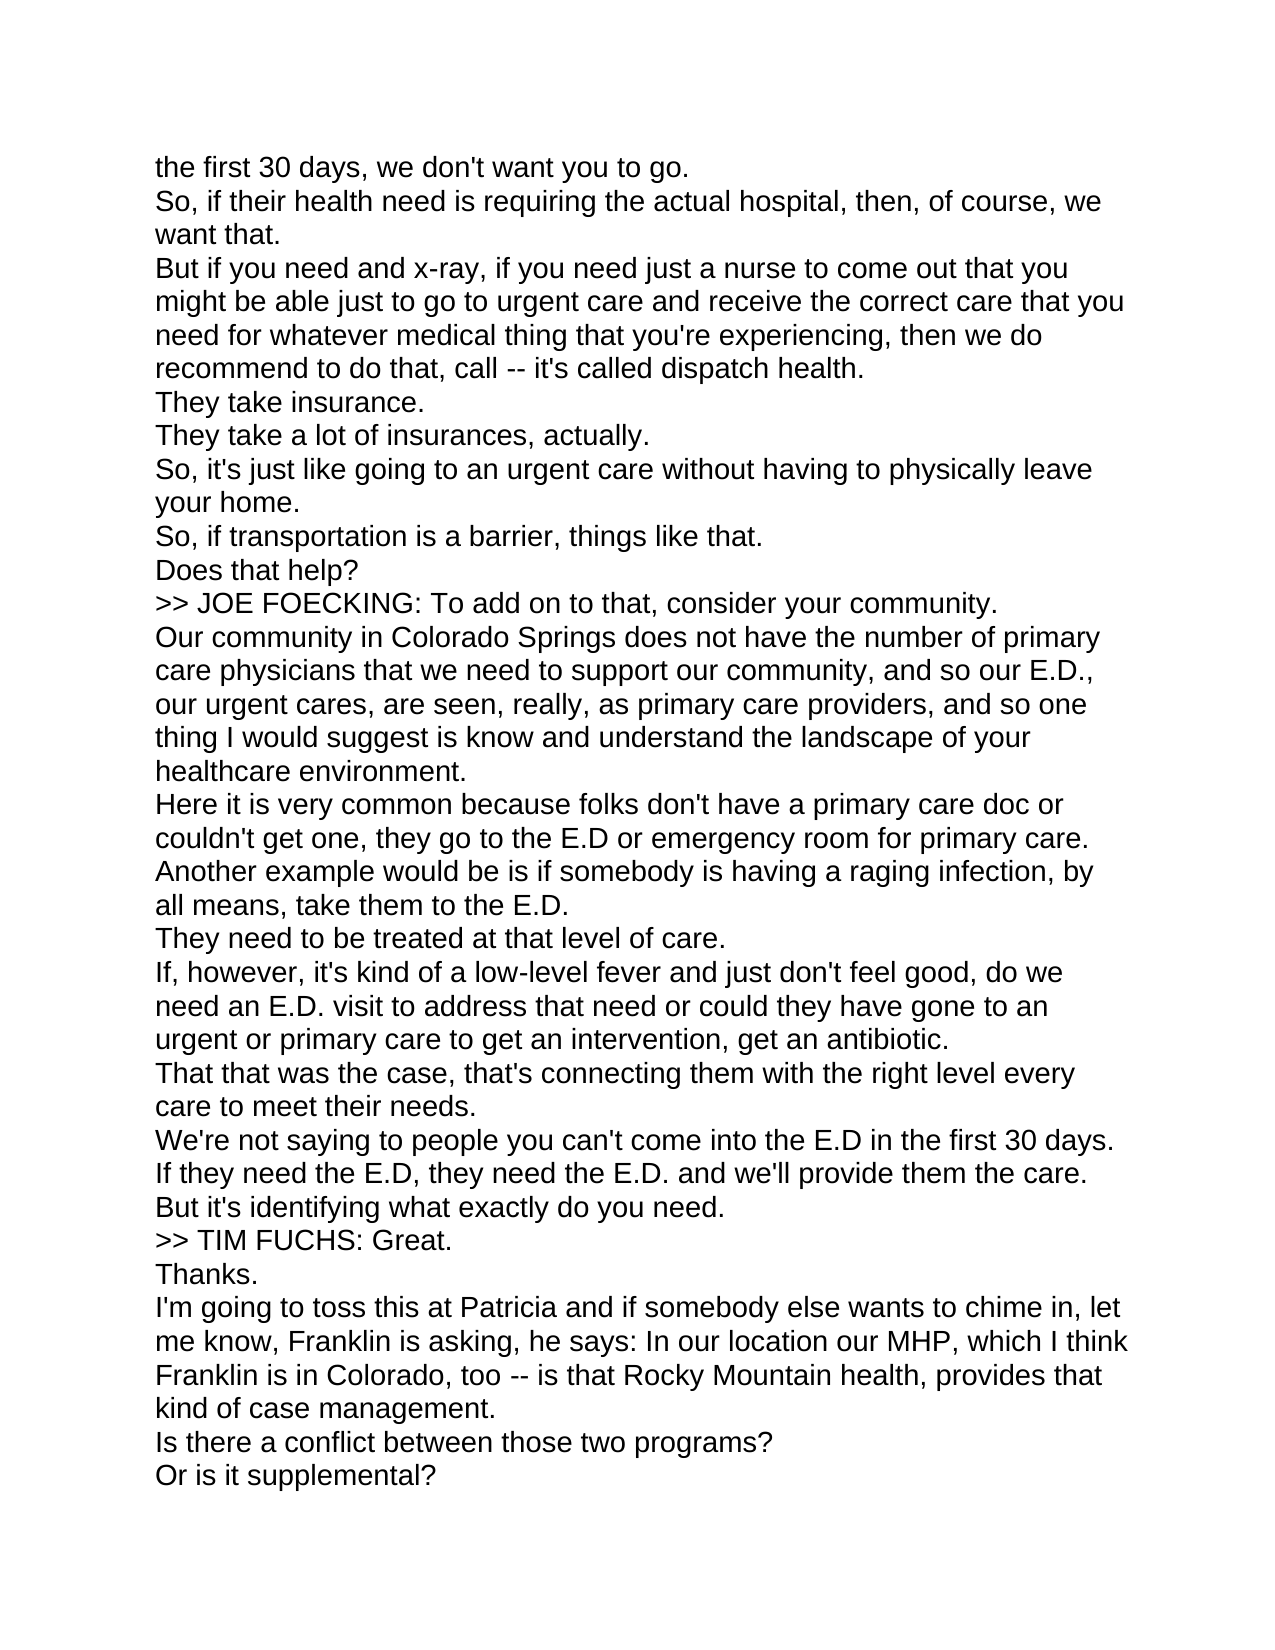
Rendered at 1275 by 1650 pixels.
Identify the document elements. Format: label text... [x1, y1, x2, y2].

text Is there a conflict between those two programs? [155, 1424, 1130, 1458]
text If they need the E.D, they need the E.D. and we'll provide them the care. [155, 1156, 1130, 1190]
text Does that help? [155, 552, 1130, 586]
text Our community in Colorado Springs does not have the number of primary care physicians that we need to support our community, and so our E.D., our urgent cares, are seen, really, as primary care providers, and so one thing I would suggest is know and understand the landscape of your healthcare environment. [155, 619, 1130, 787]
text So, if their health need is requiring the actual hospital, then, of course, we want that. [155, 183, 1130, 251]
text Another example would be is if somebody is having a raging infection, by all means, take them to the E.D. [155, 854, 1130, 921]
text So, if transportation is a barrier, things like that. [155, 519, 1130, 552]
text We're not saying to people you can't come into the E.D in the first 30 days. [155, 1123, 1130, 1156]
text But if you need and x-ray, if you need just a nurse to come out that you might be able just to go to urgent care and receive the correct care that you need for whatever medical thing that you're experiencing, then we do recommend to do that, call -- it's called dispatch health. [155, 251, 1130, 385]
text >> TIM FUCHS: Great. [155, 1223, 1130, 1257]
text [155, 150, 1130, 183]
text They need to be treated at that level of care. [155, 921, 1130, 955]
text They take insurance. [155, 385, 1130, 418]
text >> JOE FOECKING: To add on to that, consider your community. [155, 586, 1130, 619]
text Thanks. [155, 1257, 1130, 1290]
text I'm going to toss this at Patricia and if somebody else wants to chime in, let me know, Franklin is asking, he says: In our location our MHP, which I think Franklin is in Colorado, too -- is that Rocky Mountain health, provides that kind of case management. [155, 1290, 1130, 1424]
text Or is it supplemental? [155, 1458, 1130, 1492]
text They take a lot of insurances, actually. [155, 418, 1130, 452]
text But it's identifying what exactly do you need. [155, 1190, 1130, 1223]
text If, however, it's kind of a low-level fever and just don't feel good, do we need an E.D. visit to address that need or could they have gone to an urgent or primary care to get an intervention, get an antibiotic. [155, 955, 1130, 1056]
text Here it is very common because folks don't have a primary care doc or couldn't get one, they go to the E.D or emergency room for primary care. [155, 787, 1130, 854]
text So, it's just like going to an urgent care without having to physically leave your home. [155, 452, 1130, 519]
text That that was the case, that's connecting them with the right level every care to meet their needs. [155, 1056, 1130, 1123]
